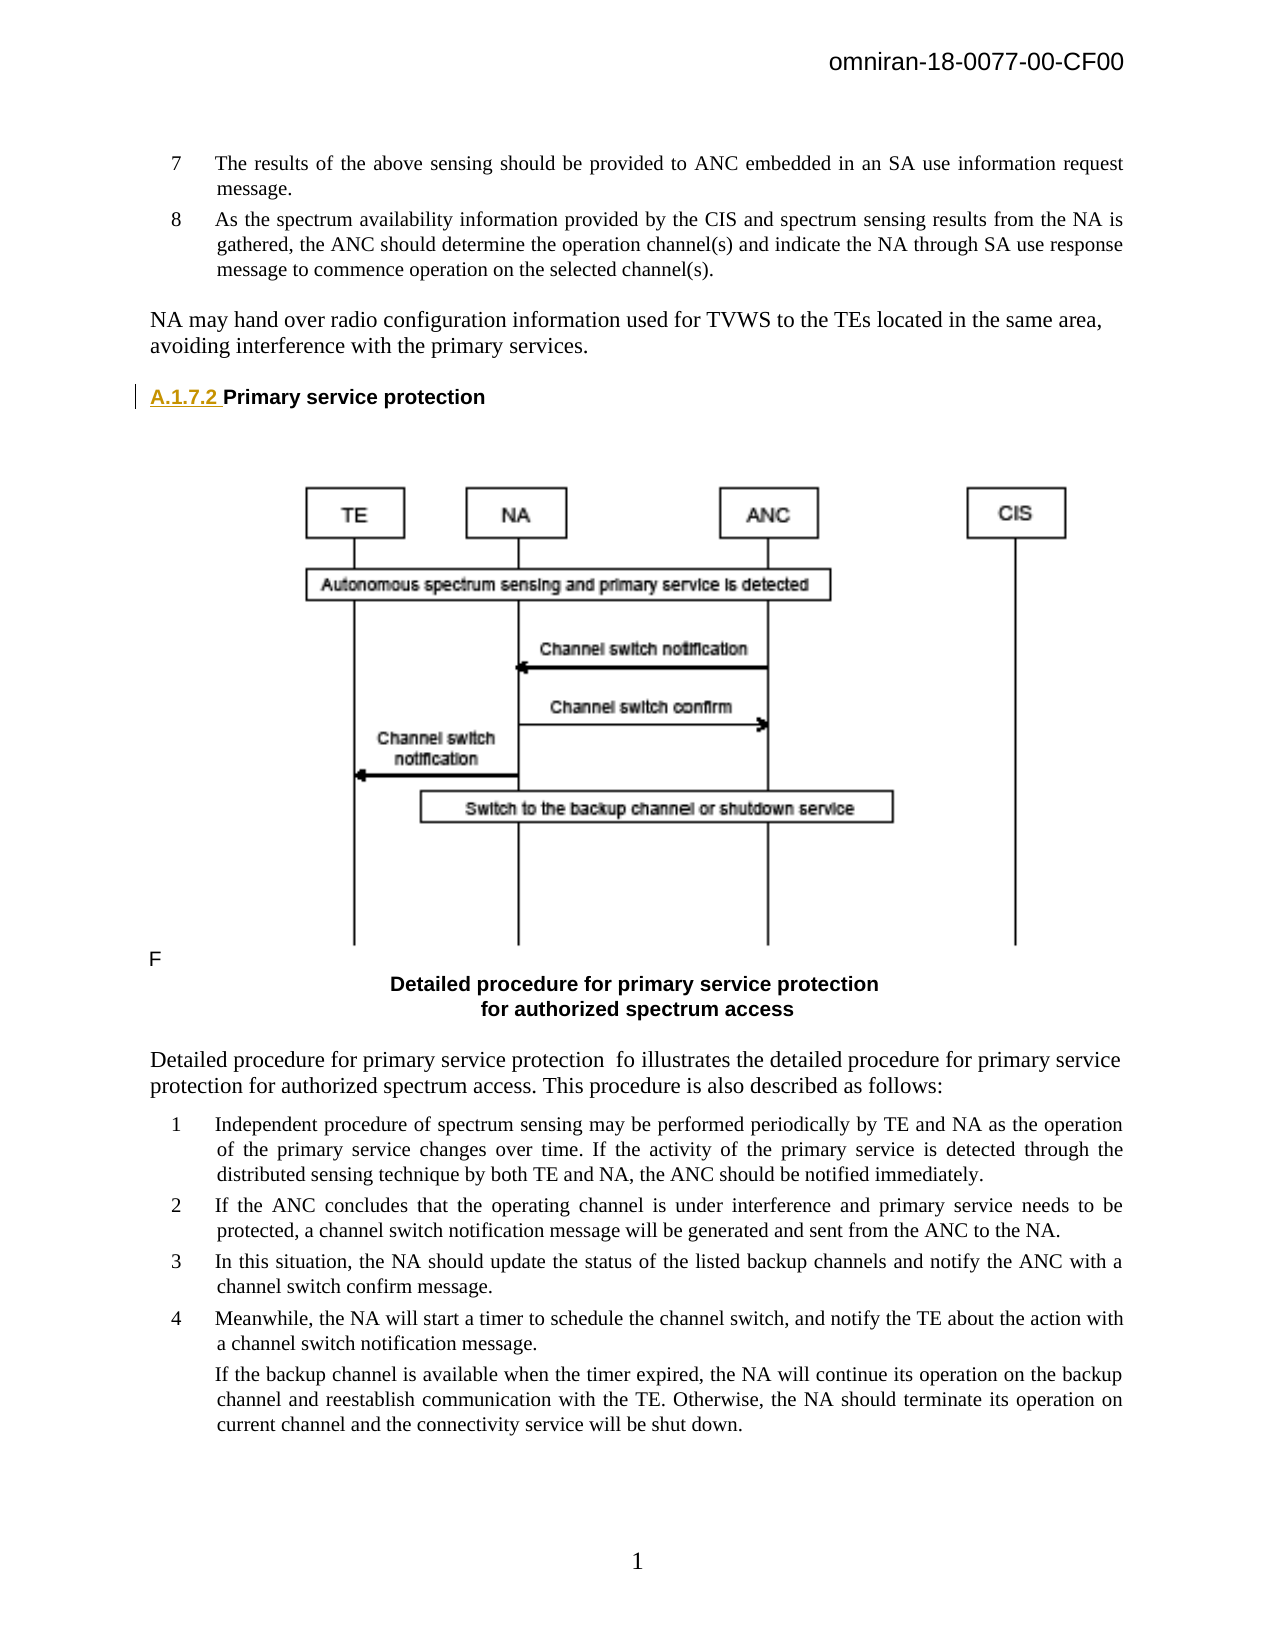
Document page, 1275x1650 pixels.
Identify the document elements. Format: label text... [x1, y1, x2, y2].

list The results of the above sensing should be provided to ANC embedded in an SA use information request message. [171, 150, 1125, 200]
title Detailed procedure for primary service protection for authorized spectrum access [150, 485, 1125, 1021]
list If the backup channel is available when the timer expired, the NA will continue its operation on the backup channel and reestablish communication with the TE. Otherwise, the NA should terminate its operation on current channel and the connectivity service will be shut down. [171, 1361, 1125, 1436]
list Primary service protection [150, 384, 1125, 409]
list Meanwhile, the NA will start a timer to schedule the channel switch, and notify the TE about the action with a channel switch notification message. [171, 1305, 1125, 1355]
text Figure 32 illustrates the detailed procedure for primary service protection for authorized spectrum access. This procedure is also described as follows: [150, 1046, 1125, 1098]
list In this situation, the NA should update the status of the listed backup channels and notify the ANC with a channel switch confirm message. [171, 1248, 1125, 1298]
list If the ANC concludes that the operating channel is under interference and primary service needs to be protected, a channel switch notification message will be generated and sent from the ANC to the NA. [171, 1192, 1125, 1242]
text NA may hand over radio configuration information used for TVWS to the TEs located in the same area, avoiding interference with the primary services. [150, 306, 1125, 359]
list As the spectrum availability information provided by the CIS and spectrum sensing results from the NA is gathered, the ANC should determine the operation channel(s) and indicate the NA through SA use response message to commence operation on the selected channel(s). [171, 206, 1125, 281]
list Independent procedure of spectrum sensing may be performed periodically by TE and NA as the operation of the primary service changes over time. If the activity of the primary service is detected through the distributed sensing technique by both TE and NA, the ANC should be notified immediately. [171, 1111, 1125, 1186]
